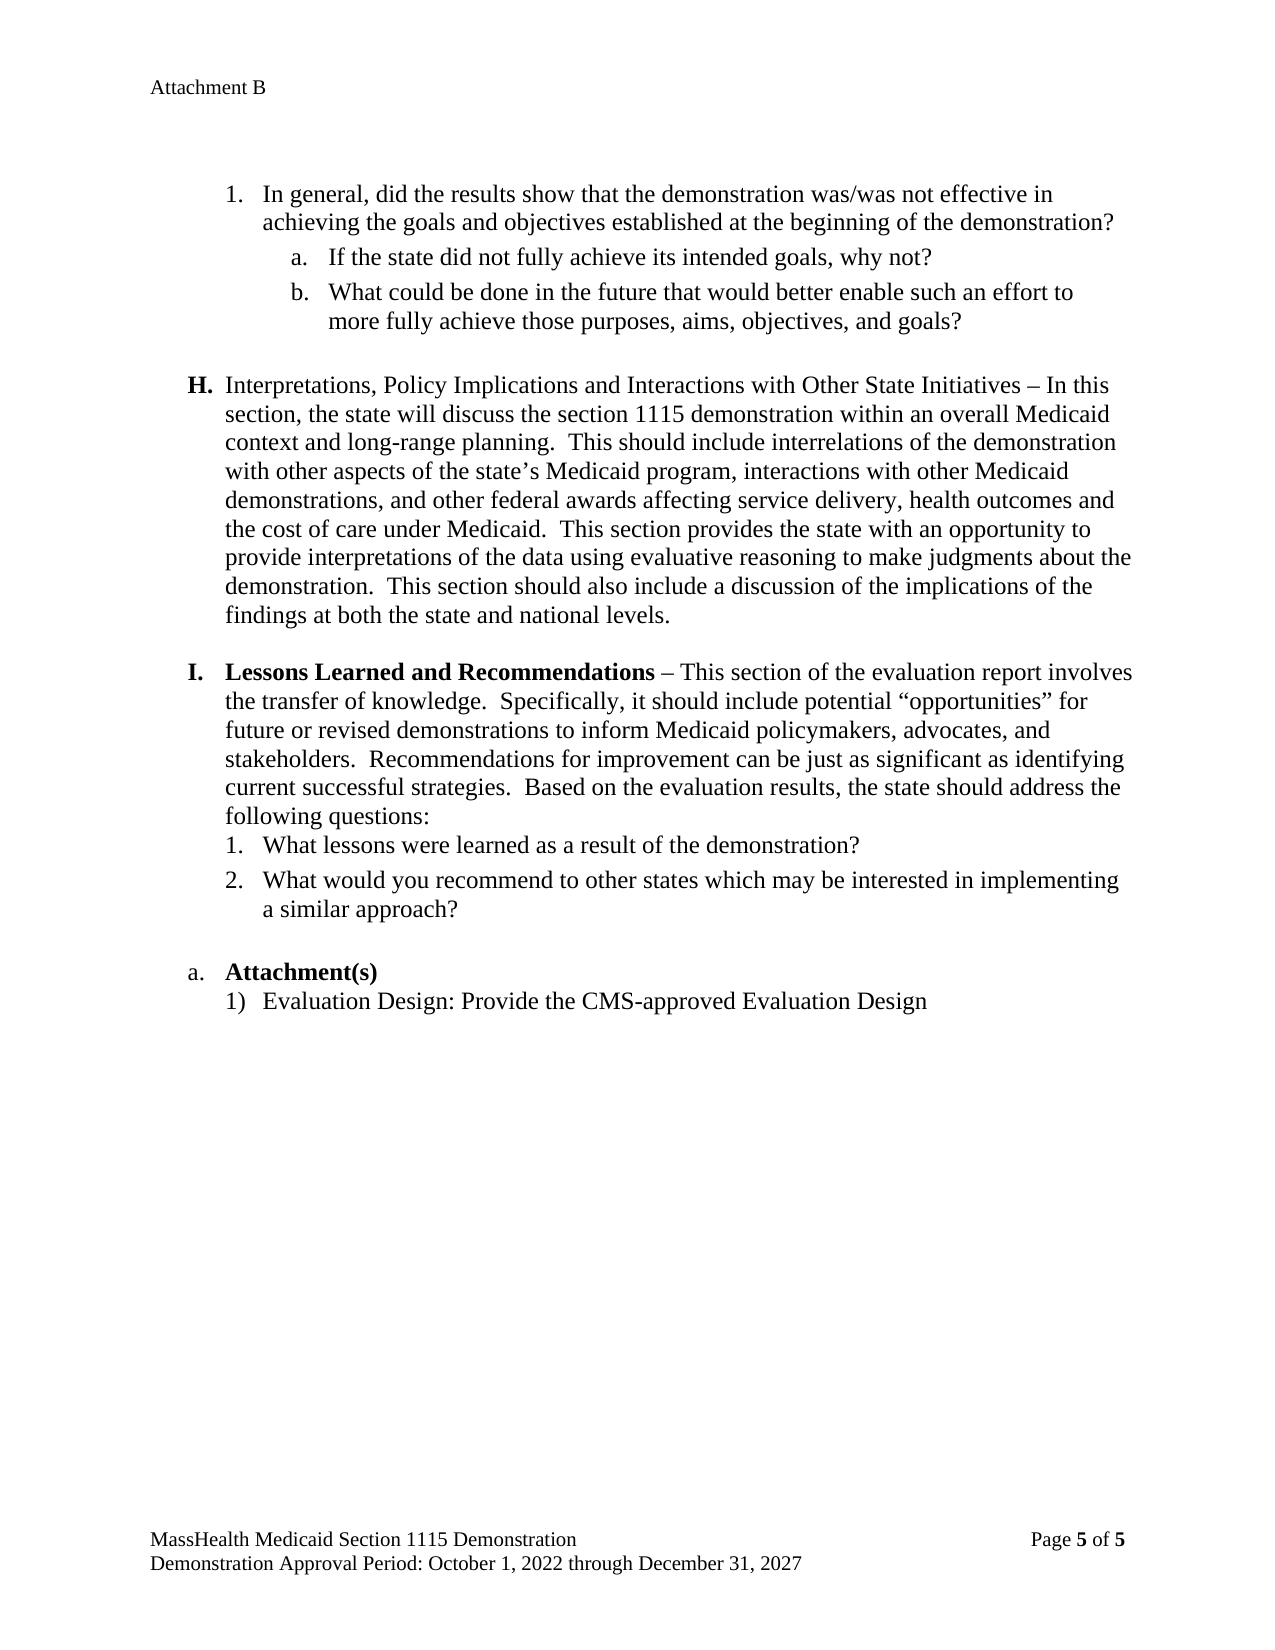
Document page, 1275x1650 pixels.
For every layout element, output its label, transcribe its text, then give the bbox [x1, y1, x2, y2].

list Interpretations, Policy Implications and Interactions with Other State Initiatives – In this section, the state will discuss the section 1115 demonstration within an overall Medicaid context and long-range planning. This should include interrelations of the demonstration with other aspects of the state’s Medicaid program, interactions with other Medicaid demonstrations, and other federal awards affecting service delivery, health outcomes and the cost of care under Medicaid. This section provides the state with an opportunity to provide interpretations of the data using evaluative reasoning to make judgments about the demonstration. This section should also include a discussion of the implications of the findings at both the state and national levels. [187, 370, 1140, 629]
list What lessons were learned as a result of the demonstration? [225, 830, 1125, 859]
list Evaluation Design: Provide the CMS-approved Evaluation Design [225, 986, 1125, 1015]
list What would you recommend to other states which may be interested in implementing a similar approach? [225, 865, 1125, 922]
list What could be done in the future that would better enable such an effort to more fully achieve those purposes, aims, objectives, and goals? [291, 277, 1125, 335]
list Attachment(s) [187, 957, 1140, 986]
list If the state did not fully achieve its intended goals, why not? [291, 242, 1125, 271]
list In general, did the results show that the demonstration was/was not effective in achieving the goals and objectives established at the beginning of the demonstration? [225, 179, 1125, 236]
list Lessons Learned and Recommendations – This section of the evaluation report involves the transfer of knowledge. Specifically, it should include potential “opportunities” for future or revised demonstrations to inform Medicaid policymakers, advocates, and stakeholders. Recommendations for improvement can be just as significant as identifying current successful strategies. Based on the evaluation results, the state should address the following questions: [187, 657, 1140, 830]
